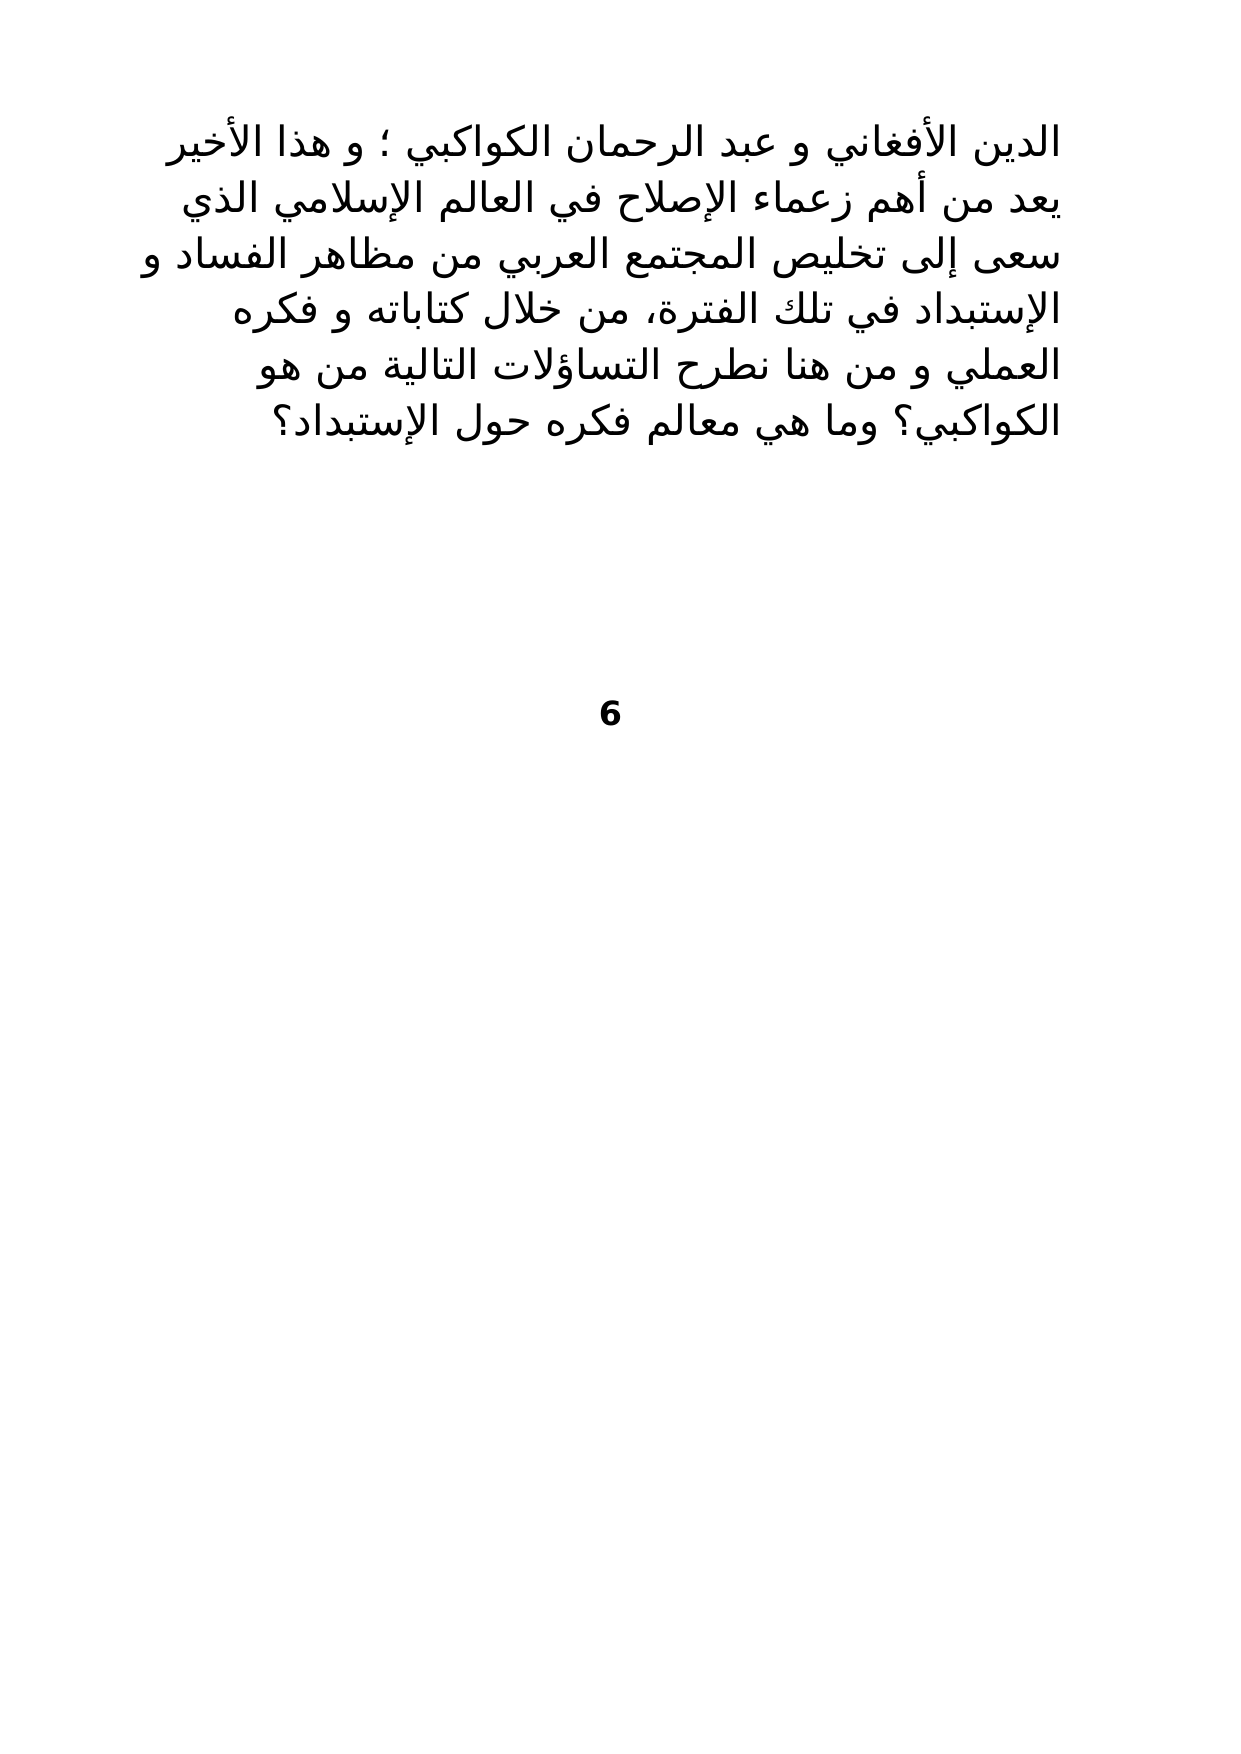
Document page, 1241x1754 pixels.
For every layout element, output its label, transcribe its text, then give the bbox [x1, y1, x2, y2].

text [118, 118, 1063, 445]
text 6 [118, 694, 1063, 733]
